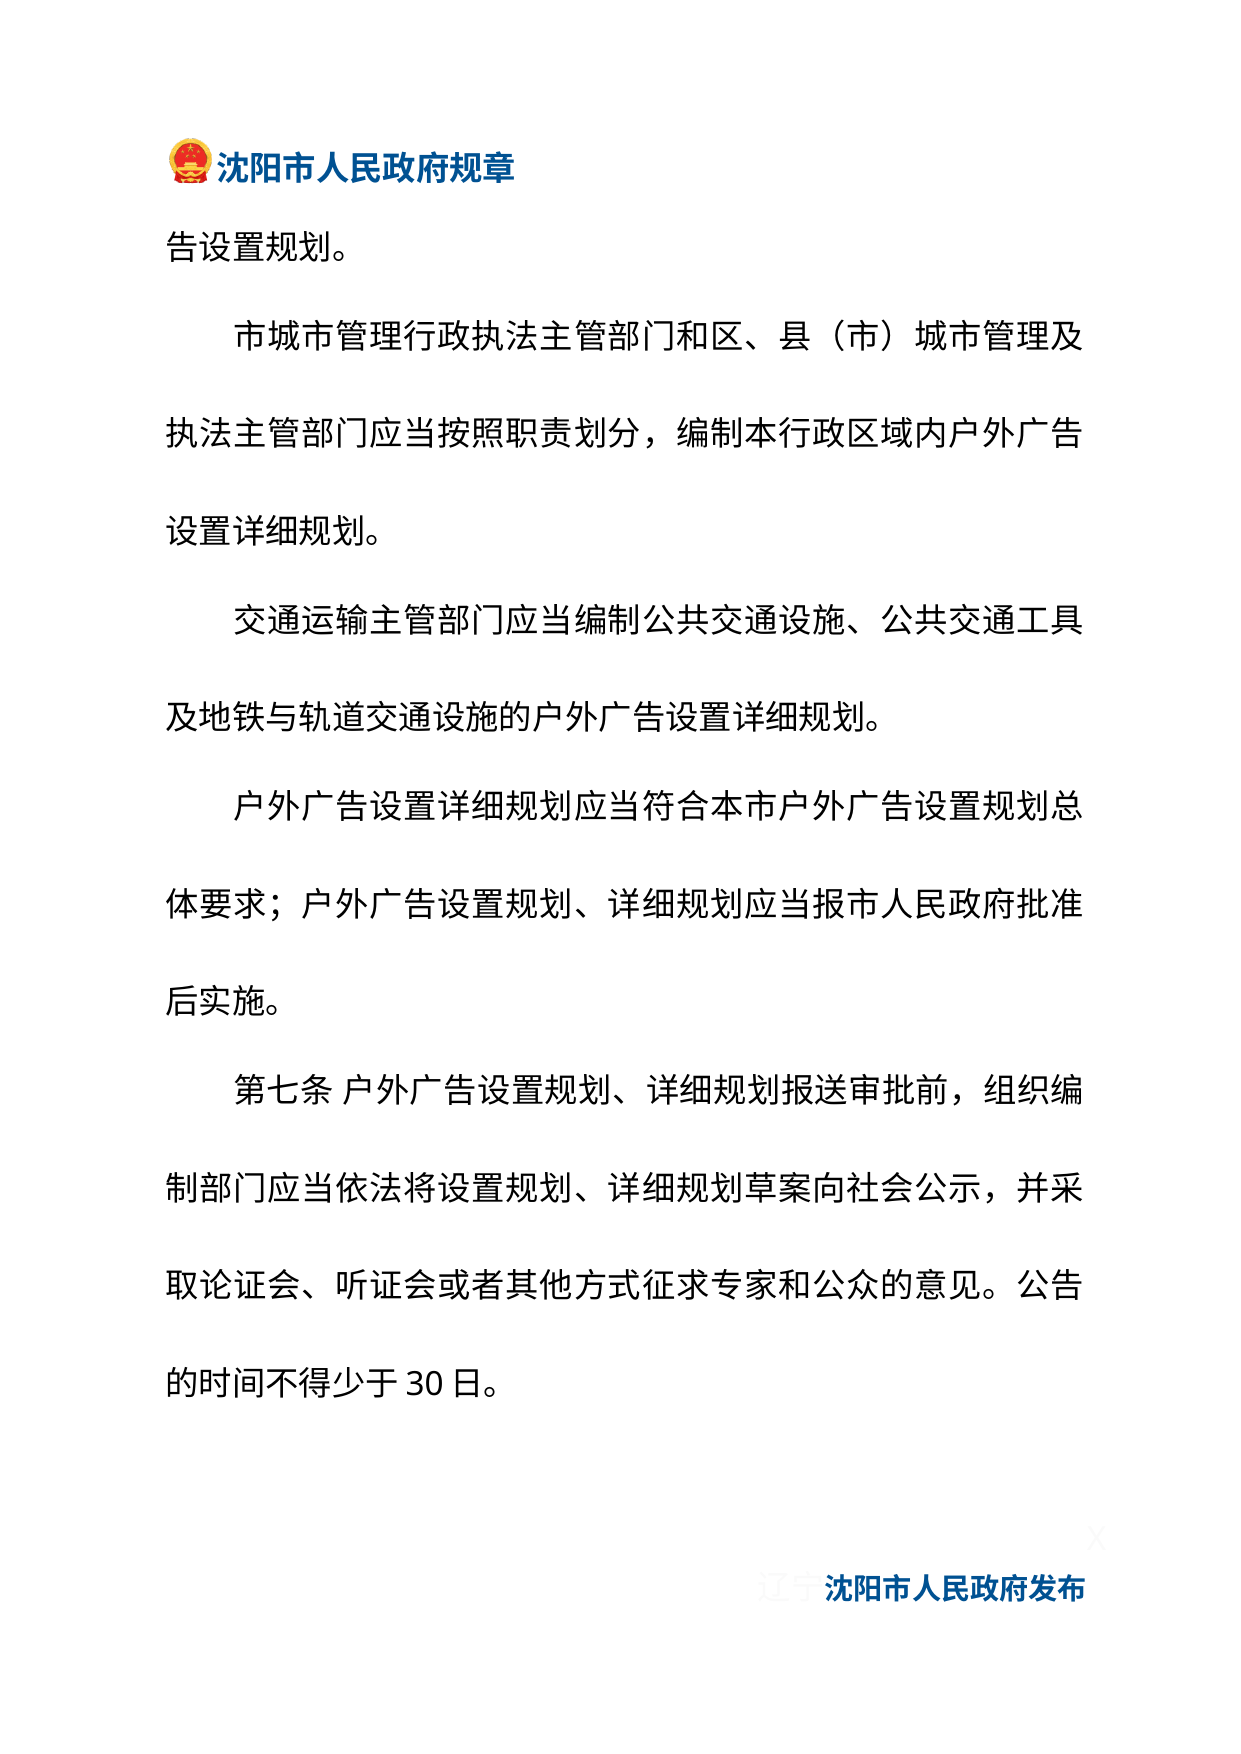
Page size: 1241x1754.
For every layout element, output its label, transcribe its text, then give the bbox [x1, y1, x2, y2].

text 交通运输主管部门应当编制公共交通设施、公共交通工具及地铁与轨道交通设施的户外广告设置详细规划。 [165, 585, 1087, 748]
text 户外广告设置详细规划应当符合本市户外广告设置规划总体要求；户外广告设置规划、详细规划应当报市人民政府批准后实施。 [165, 772, 1087, 1032]
picture [165, 136, 216, 187]
text 第七条 户外广告设置规划、详细规划报送审批前，组织编制部门应当依法将设置规划、详细规划草案向社会公示，并采取论证会、听证会或者其他方式征求专家和公众的意见。公告的时间不得少于30日。 [165, 1056, 1087, 1413]
text 第六条 市城市管理行政执法主管部门应当编制本市户外广告设置规划。 [165, 212, 1087, 277]
text 市城市管理行政执法主管部门和区、县（市）城市管理及执法主管部门应当按照职责划分，编制本行政区域内户外广告设置详细规划。 [165, 301, 1087, 561]
